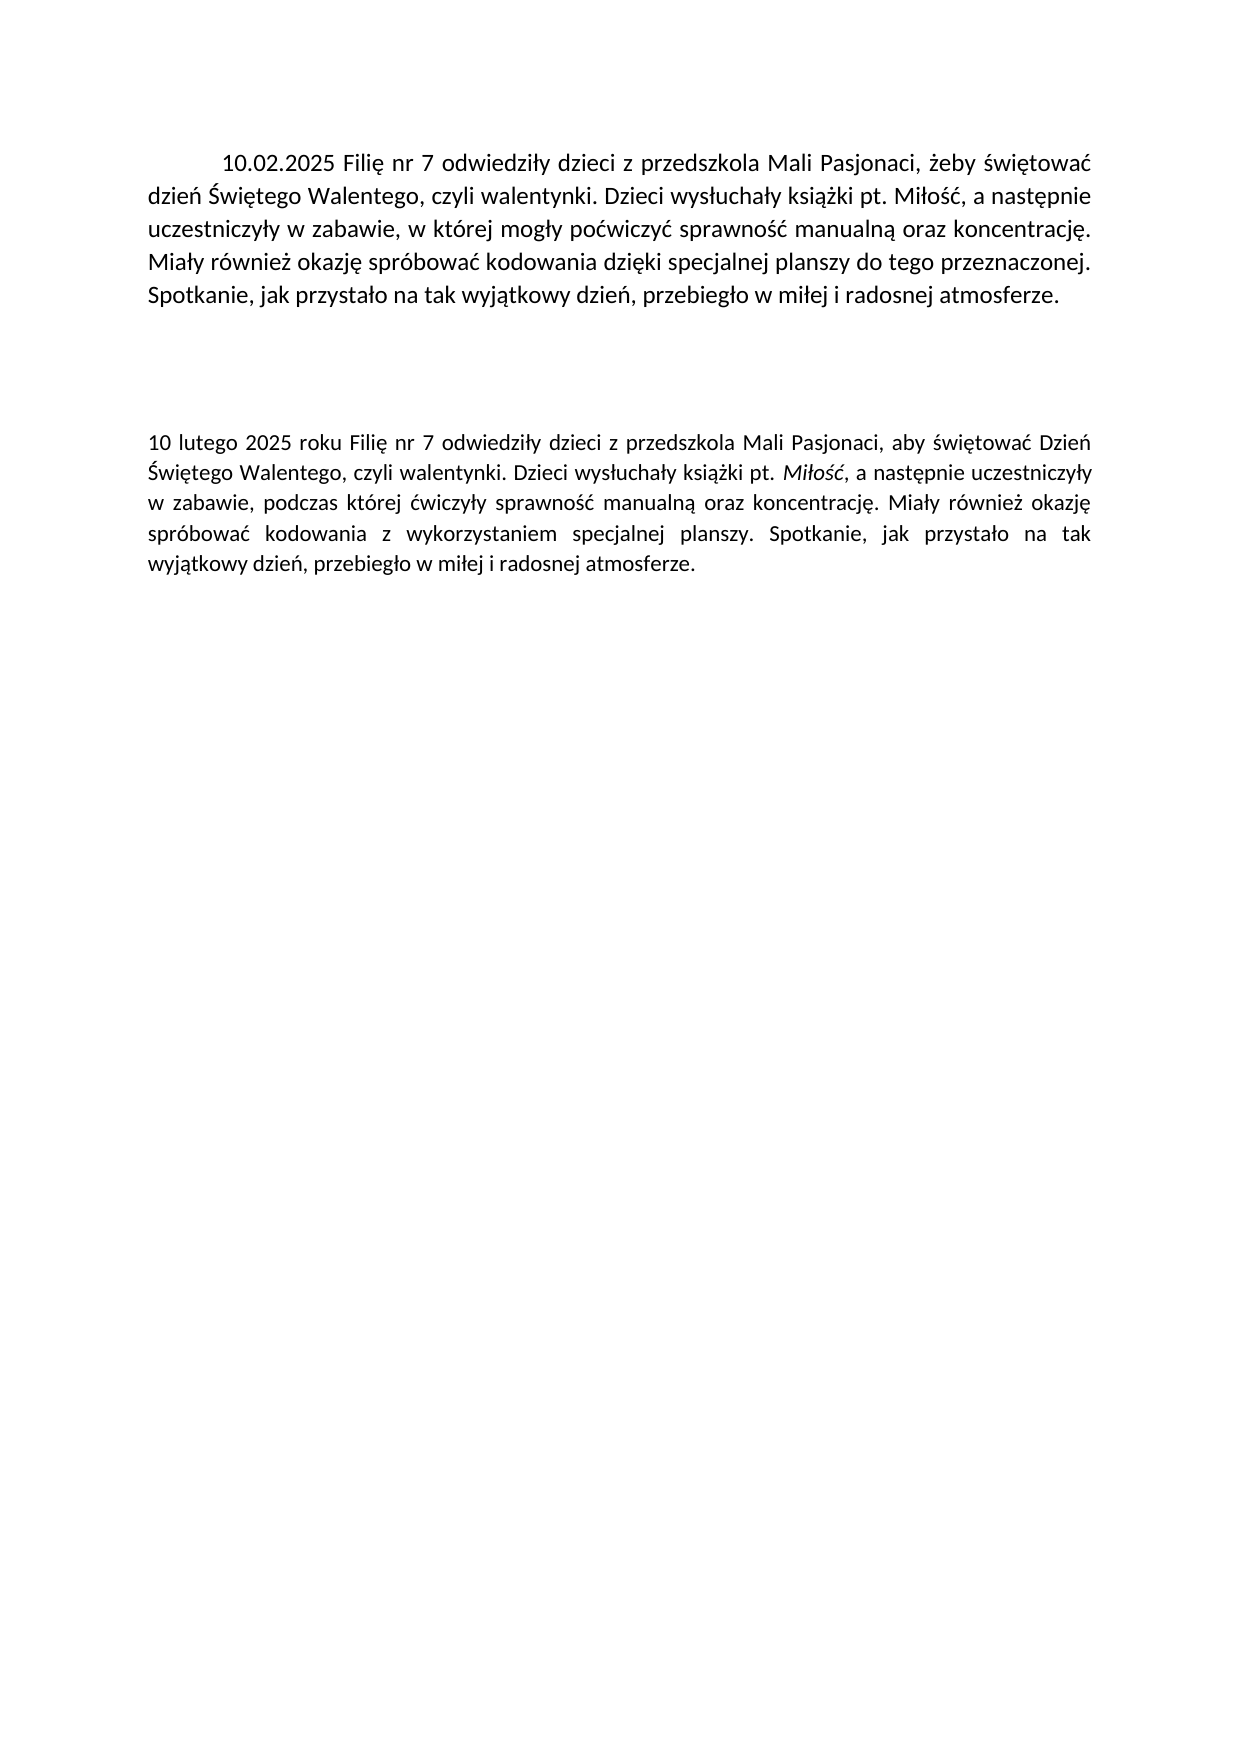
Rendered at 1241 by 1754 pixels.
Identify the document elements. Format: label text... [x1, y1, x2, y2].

text 10.02.2025 Filię nr 7 odwiedziły dzieci z przedszkola Mali Pasjonaci, żeby świętować dzień Świętego Walentego, czyli walentynki. Dzieci wysłuchały książki pt. Miłość, a następnie uczestniczyły w zabawie, w której mogły poćwiczyć sprawność manualną oraz koncentrację. Miały również okazję spróbować kodowania dzięki specjalnej planszy do tego przeznaczonej. Spotkanie, jak przystało na tak wyjątkowy dzień, przebiegło w miłej i radosnej atmosferze. [148, 148, 1093, 310]
text 10 lutego 2025 roku Filię nr 7 odwiedziły dzieci z przedszkola Mali Pasjonaci, aby świętować Dzień Świętego Walentego, czyli walentynki. Dzieci wysłuchały książki pt. Miłość, a następnie uczestniczyły w zabawie, podczas której ćwiczyły sprawność manualną oraz koncentrację. Miały również okazję spróbować kodowania z wykorzystaniem specjalnej planszy. Spotkanie, jak przystało na tak wyjątkowy dzień, przebiegło w miłej i radosnej atmosferze. [148, 428, 1093, 577]
